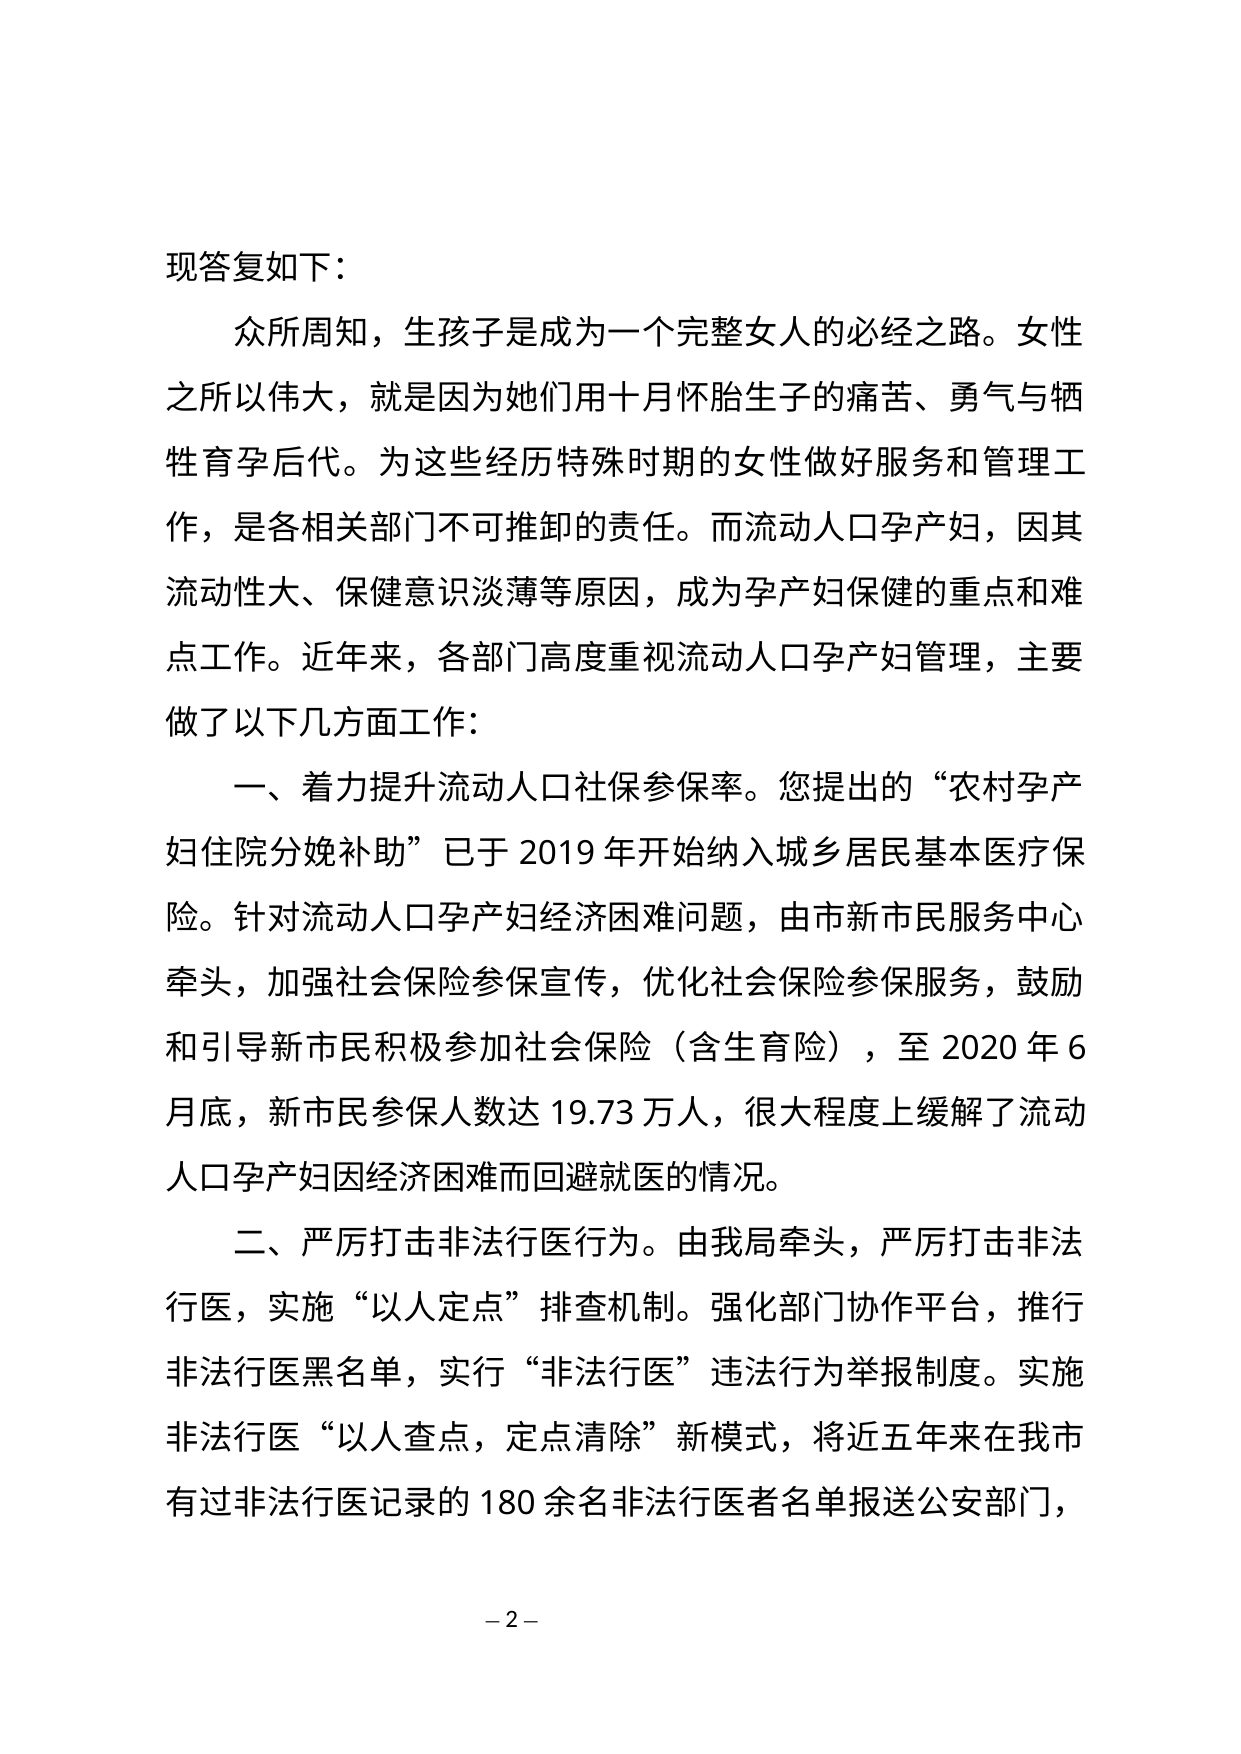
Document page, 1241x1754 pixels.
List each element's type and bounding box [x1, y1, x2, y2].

text [165, 233, 1087, 1533]
